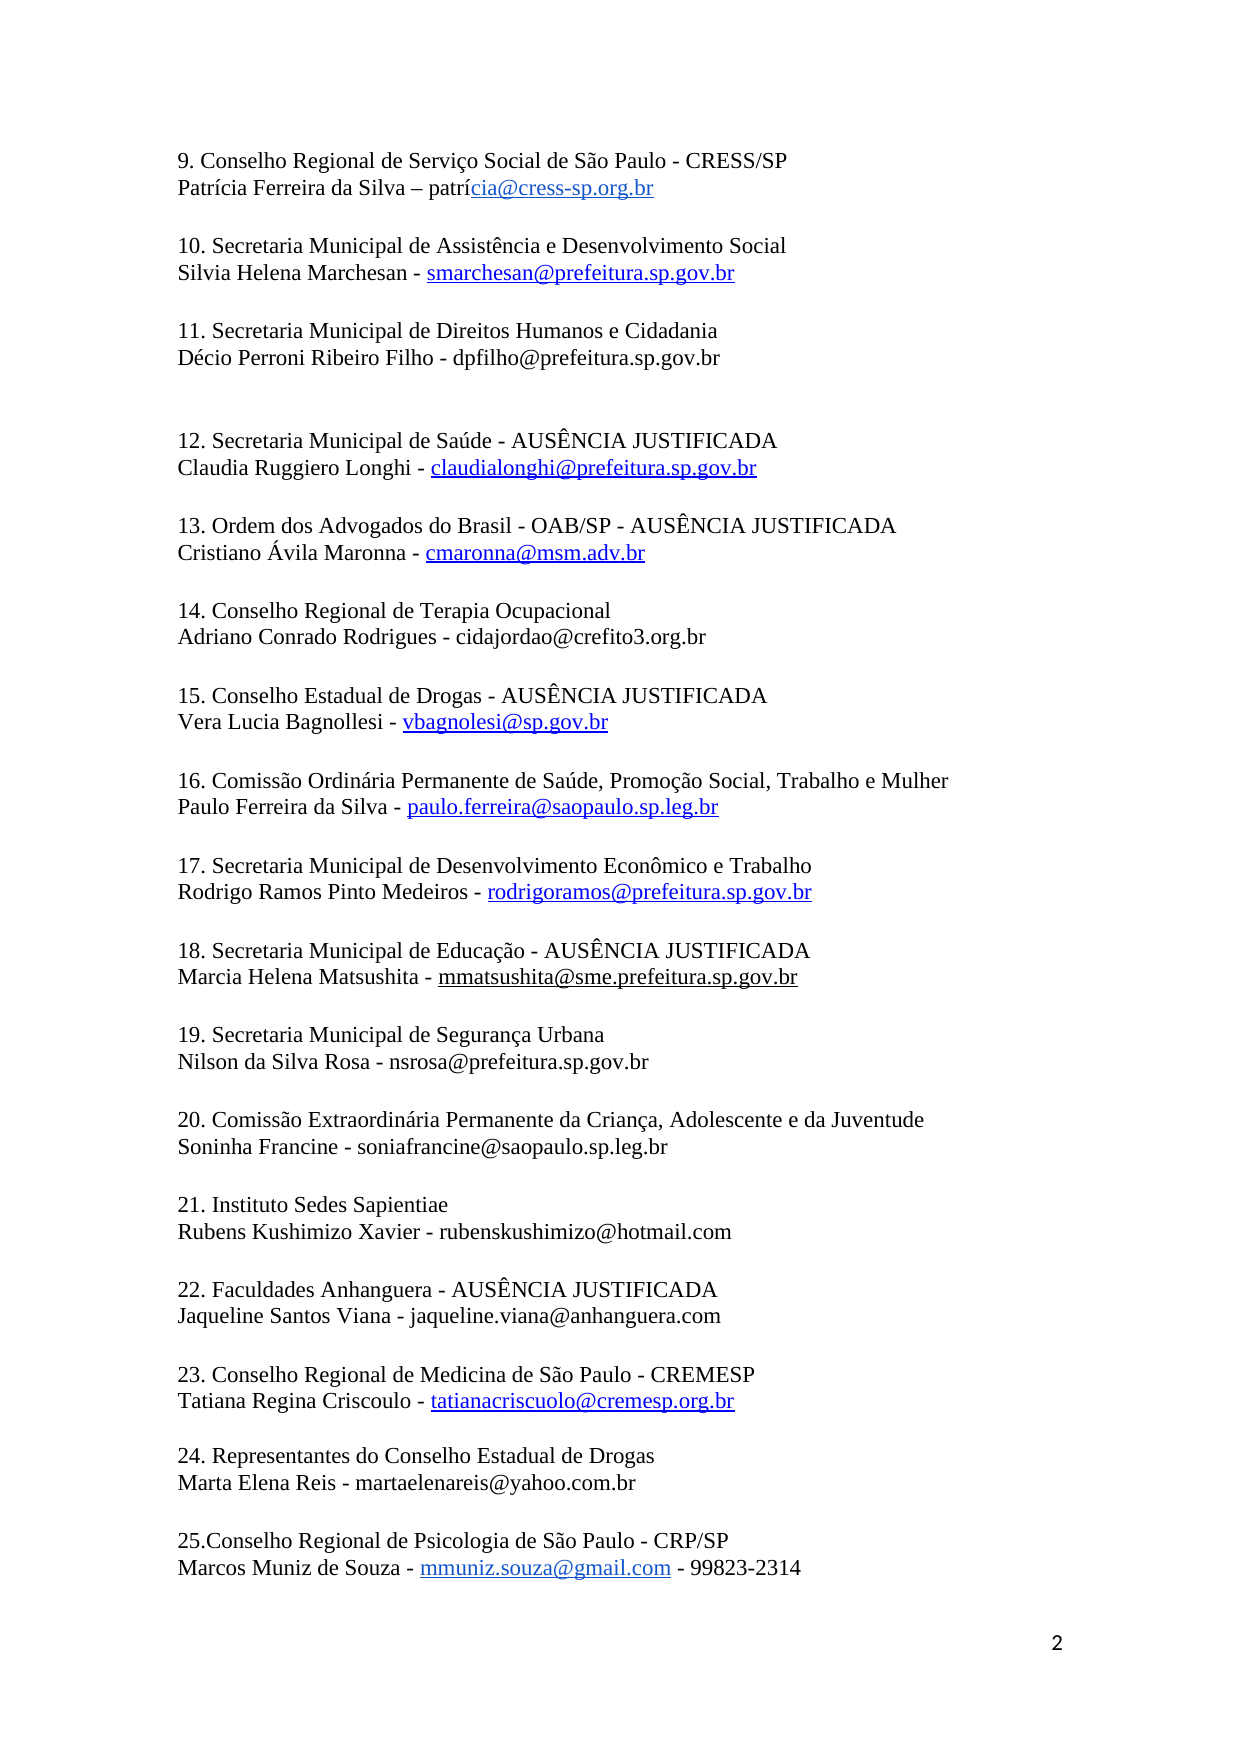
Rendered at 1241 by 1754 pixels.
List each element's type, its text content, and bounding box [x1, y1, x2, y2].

text Jaqueline Santos Viana - jaqueline.viana@anhanguera.com [177, 1303, 1063, 1329]
text 10. Secretaria Municipal de Assistência e Desenvolvimento Social [177, 232, 1063, 259]
text 21. Instituto Sedes Sapientiae [177, 1191, 1063, 1218]
text Décio Perroni Ribeiro Filho - dpfilho@prefeitura.sp.gov.br [177, 344, 1063, 370]
text 17. Secretaria Municipal de Desenvolvimento Econômico e Trabalho [177, 852, 1063, 878]
text 22. Faculdades Anhanguera - AUSÊNCIA JUSTIFICADA [177, 1276, 1063, 1303]
text - smarchesan@prefeitura.sp.gov.br [177, 259, 1063, 285]
text Cristiano Ávila Maronna - cmaronna@msm.adv.br [177, 538, 1063, 565]
text - mmatsushita@sme.prefeitura.sp.gov.br [177, 963, 1063, 989]
text Tatiana Regina Criscoulo - tatianacriscuolo@cremesp.org.br [177, 1387, 1063, 1414]
text 15. Conselho Estadual de Drogas - AUSÊNCIA JUSTIFICADA [177, 682, 1063, 708]
text 14. Conselho Regional de Terapia Ocupacional [177, 597, 1063, 623]
text Rubens Kushimizo Xavier - [177, 1218, 1063, 1244]
text Patrícia Ferreira da Silva – patrícia@cress-sp.org.br [177, 174, 1063, 200]
text Vera Lucia Bagnollesi - vbagnolesi@sp.gov.br [177, 708, 1063, 735]
text 11. Secretaria Municipal de Direitos Humanos e Cidadania [177, 317, 1063, 344]
text Nilson da Silva Rosa - nsrosa@prefeitura.sp.gov.br [177, 1048, 1063, 1074]
text 12. Secretaria Municipal de Saúde - AUSÊNCIA JUSTIFICADA [177, 427, 1063, 454]
text 19. Secretaria Municipal de Segurança Urbana [177, 1022, 1063, 1048]
text - claudialonghi@prefeitura.sp.gov.br [177, 454, 1063, 480]
text Marcos Muniz de Souza - mmuniz.souza@gmail.com - 99823-2314 [177, 1554, 1063, 1580]
text Marta Elena Reis - [177, 1469, 1063, 1495]
text 24. Representantes do Conselho Estadual de Drogas [177, 1443, 1063, 1469]
text Paulo Ferreira da Silva - paulo.ferreira@saopaulo.sp.leg.br [177, 793, 1063, 819]
text 23. Conselho Regional de Medicina de São Paulo - CREMESP [177, 1361, 1063, 1387]
text 20. Comissão Extraordinária Permanente da Criança, Adolescente e da Juventude [177, 1106, 1063, 1133]
text 18. Secretaria Municipal de Educação - AUSÊNCIA JUSTIFICADA [177, 937, 1063, 963]
text Adriano Conrado Rodrigues - [177, 623, 1063, 650]
text 25.Conselho Regional de Psicologia de São Paulo - CRP/SP [177, 1527, 1063, 1554]
text 16. Comissão Ordinária Permanente de Saúde, Promoção Social, Trabalho e Mulher [177, 767, 1063, 793]
text Soninha Francine - soniafrancine@saopaulo.sp.leg.br [177, 1133, 1063, 1159]
text 13. Ordem dos Advogados do Brasil - OAB/SP - AUSÊNCIA JUSTIFICADA [177, 512, 1063, 538]
text 9. Conselho Regional de Serviço Social de São Paulo - CRESS/SP [177, 148, 1063, 174]
text - rodrigoramos@prefeitura.sp.gov.br [177, 878, 1063, 904]
